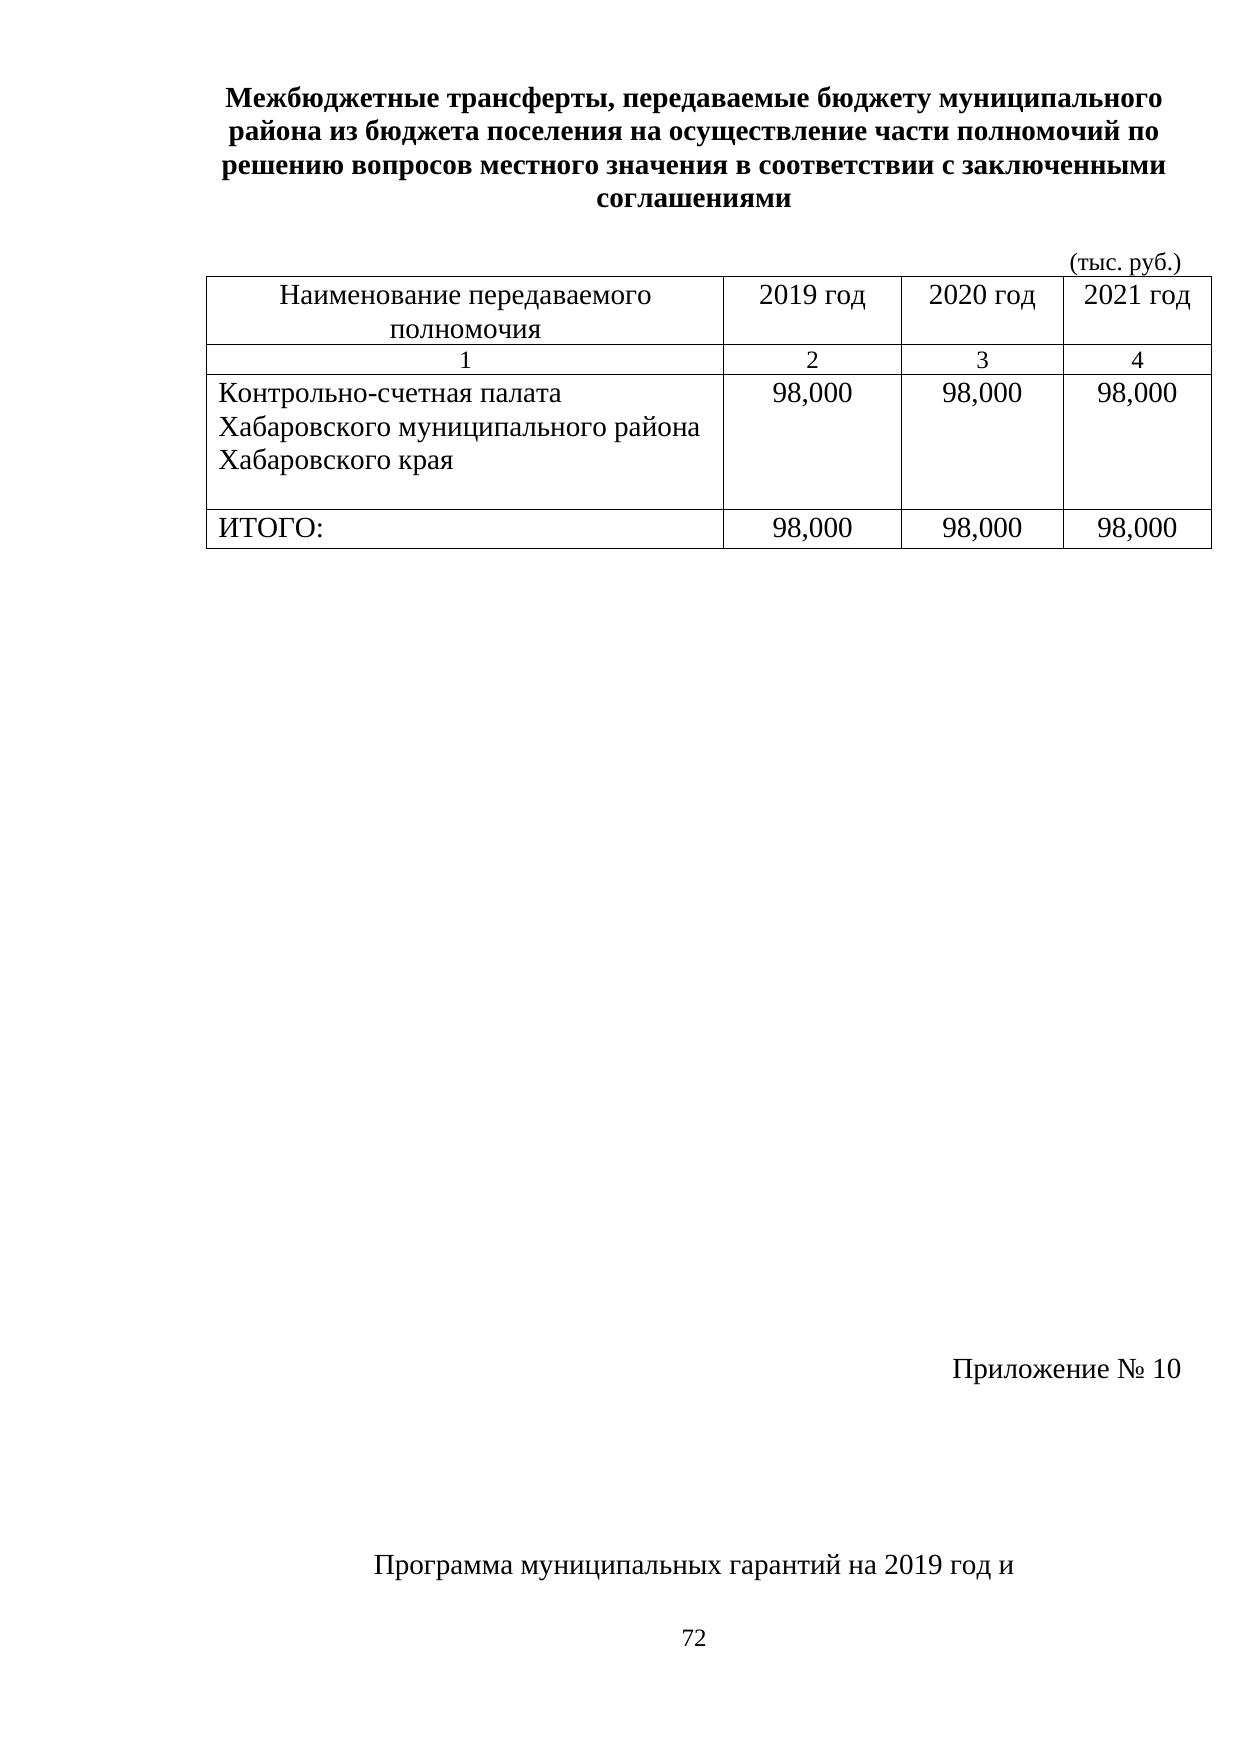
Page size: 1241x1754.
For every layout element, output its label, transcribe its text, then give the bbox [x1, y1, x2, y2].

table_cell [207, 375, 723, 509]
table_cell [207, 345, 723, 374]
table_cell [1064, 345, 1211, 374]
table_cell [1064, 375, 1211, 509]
text Программа муниципальных гарантий на 2019 год и [207, 1554, 1181, 1579]
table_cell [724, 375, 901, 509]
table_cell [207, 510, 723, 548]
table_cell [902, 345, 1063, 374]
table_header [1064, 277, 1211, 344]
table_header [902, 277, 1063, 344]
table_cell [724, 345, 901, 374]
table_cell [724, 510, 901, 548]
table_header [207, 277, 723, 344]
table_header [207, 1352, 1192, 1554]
text Межбюджетные трансферты, передаваемые бюджету муниципального района из бюджета поселения на осуществление части полномочий по решению вопросов местного значения в соответствии с заключенными соглашениями [207, 80, 1181, 214]
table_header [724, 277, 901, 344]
text (тыс. руб.) [207, 247, 1181, 276]
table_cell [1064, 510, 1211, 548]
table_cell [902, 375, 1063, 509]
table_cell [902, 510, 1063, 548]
